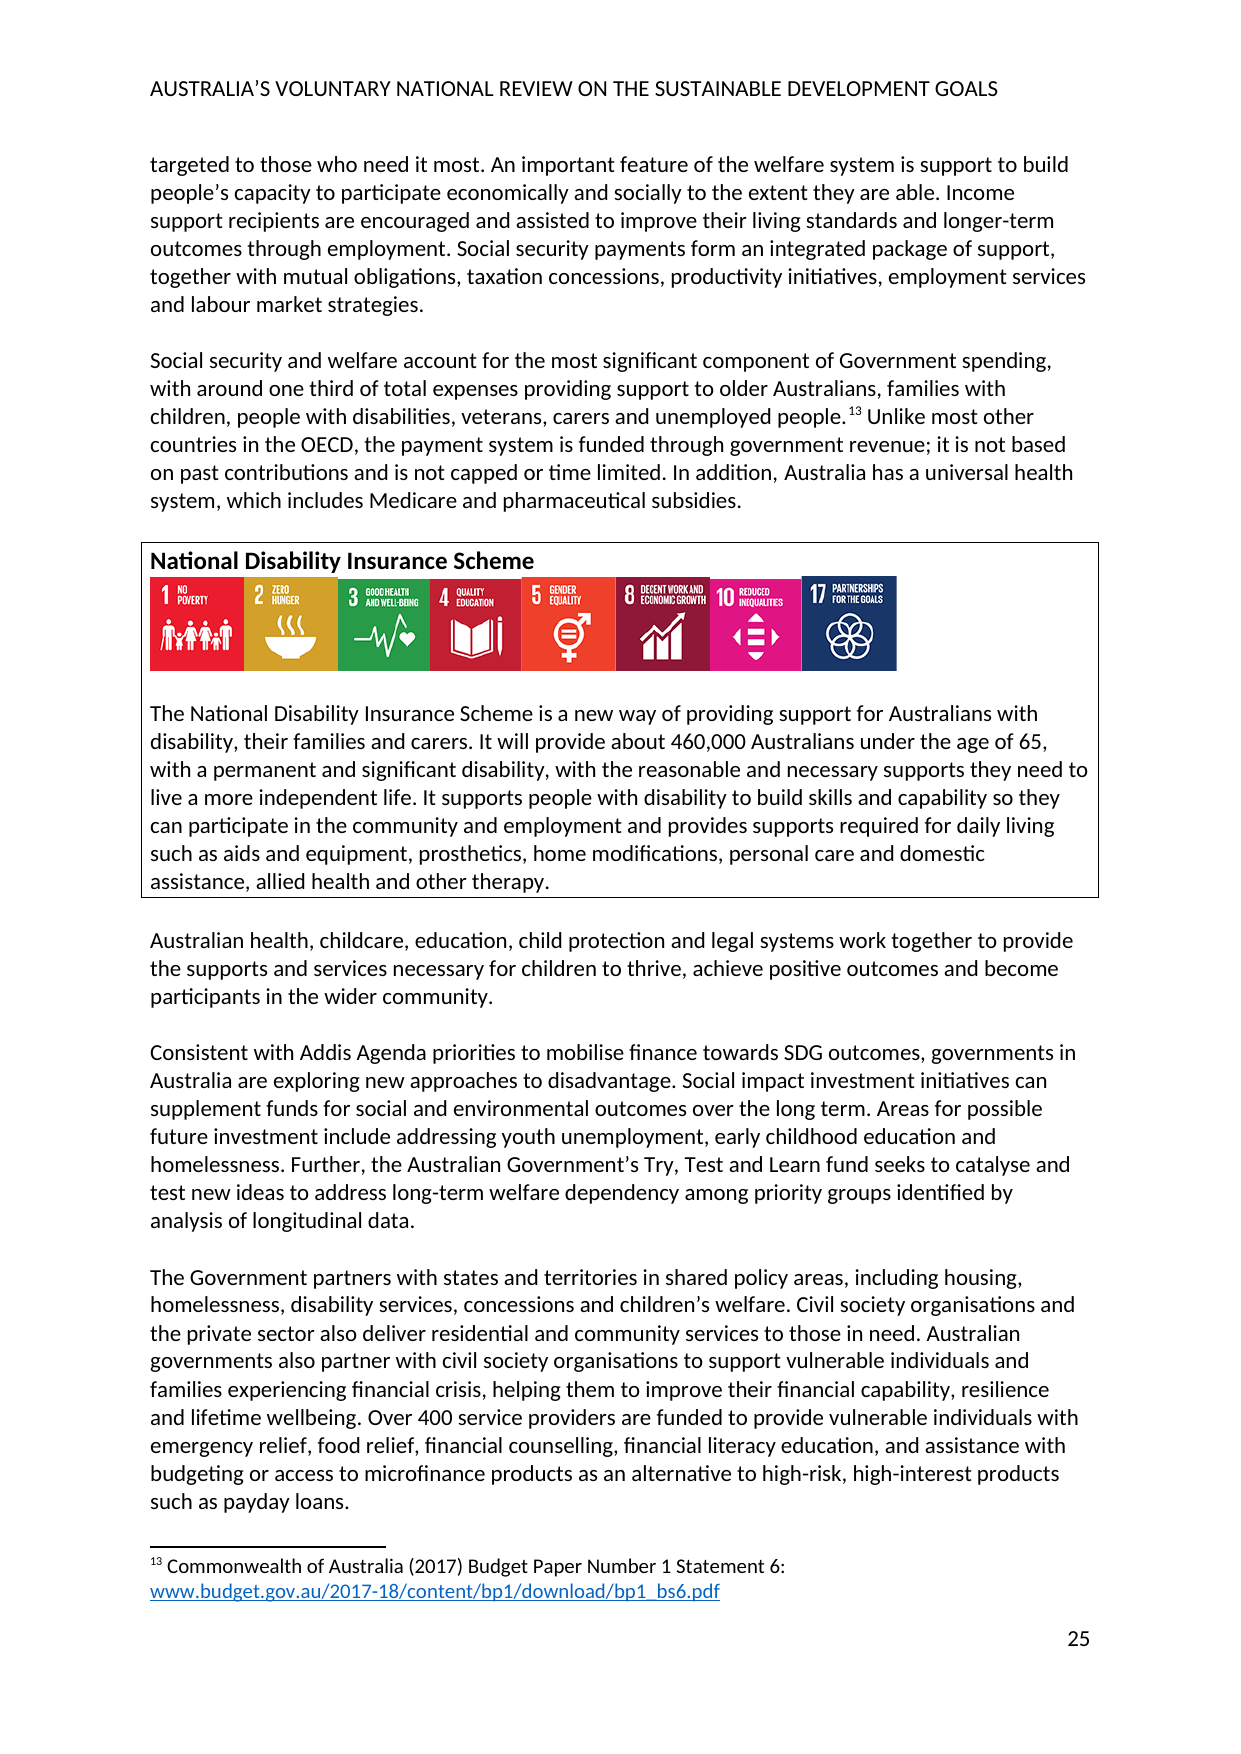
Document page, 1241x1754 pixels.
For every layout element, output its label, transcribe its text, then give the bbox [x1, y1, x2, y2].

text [150, 150, 1090, 318]
picture [150, 576, 897, 671]
list National Disability Insurance Scheme [142, 543, 1098, 576]
text The National Disability Insurance Scheme is a new way of providing support for Australians with disability, their families and carers. It will provide about 460,000 Australians under the age of 65, with a permanent and significant disability, with the reasonable and necessary supports they need to live a more independent life. It supports people with disability to build skills and capability so they can participate in the community and employment and provides supports required for daily living such as aids and equipment, prosthetics, home modifications, personal care and domestic assistance, allied health and other therapy. [142, 696, 1098, 897]
text Australian health, childcare, education, child protection and legal systems work together to provide the supports and services necessary for children to thrive, achieve positive outcomes and become participants in the wider community. [150, 926, 1090, 1010]
text Consistent with Addis Agenda priorities to mobilise finance towards SDG outcomes, governments in Australia are exploring new approaches to disadvantage. Social impact investment initiatives can supplement funds for social and environmental outcomes over the long term. Areas for possible future investment include addressing youth unemployment, early childhood education and homelessness. Further, the Australian Government’s Try, Test and Learn fund seeks to catalyse and test new ideas to address long-term welfare dependency among priority groups identified by analysis of longitudinal data. [150, 1038, 1090, 1234]
text Social security and welfare account for the most significant component of Government spending, with around one third of total expenses providing support to older Australians, families with children, people with disabilities, veterans, carers and unemployed people. Unlike most other countries in the OECD, the payment system is funded through government revenue; it is not based on past contributions and is not capped or time limited. In addition, Australia has a universal health system, which includes Medicare and pharmaceutical subsidies. [150, 346, 1090, 514]
text The Government partners with states and territories in shared policy areas, including housing, homelessness, disability services, concessions and children’s welfare. Civil society organisations and the private sector also deliver residential and community services to those in need. Australian governments also partner with civil society organisations to support vulnerable individuals and families experiencing financial crisis, helping them to improve their financial capability, resilience and lifetime wellbeing. Over 400 service providers are funded to provide vulnerable individuals with emergency relief, food relief, financial counselling, financial literacy education, and assistance with budgeting or access to microfinance products as an alternative to high-risk, high-interest products such as payday loans. [150, 1263, 1090, 1515]
